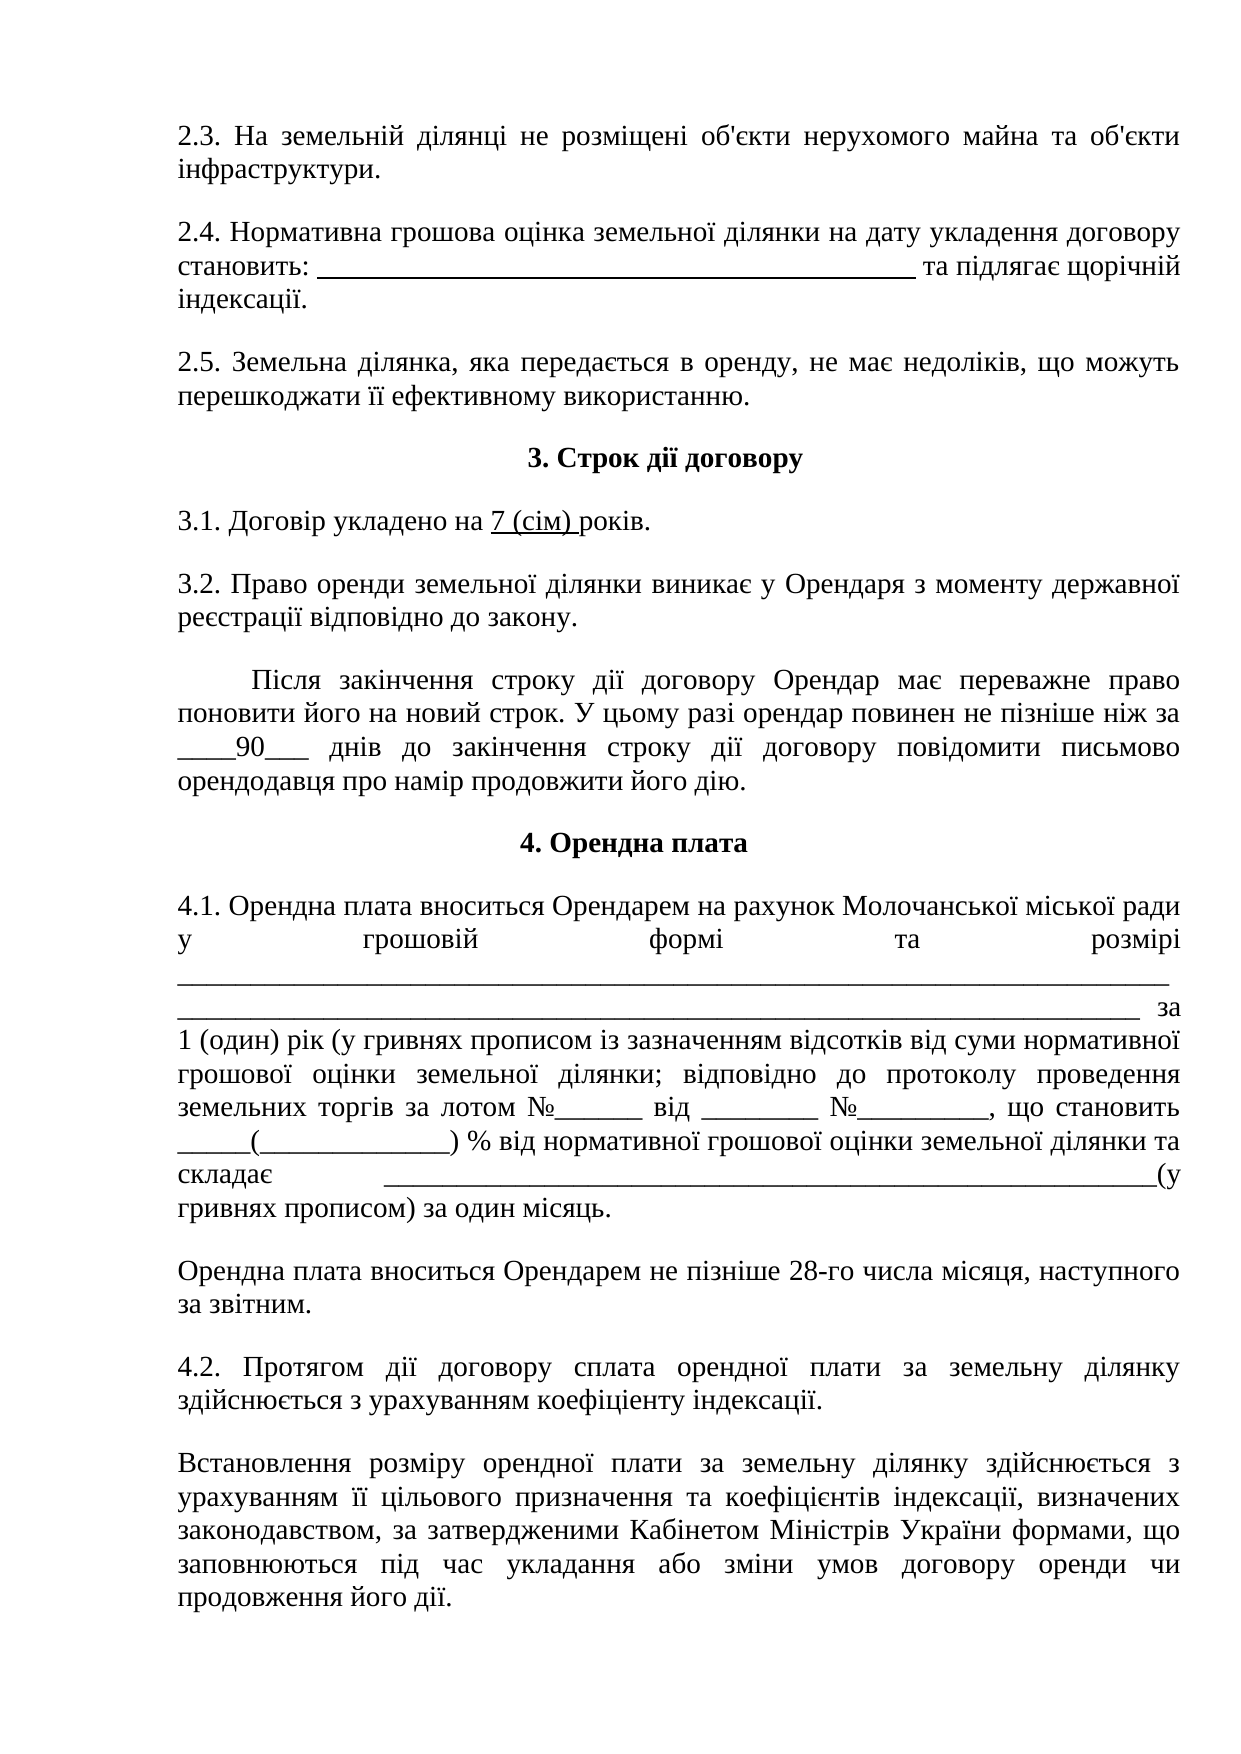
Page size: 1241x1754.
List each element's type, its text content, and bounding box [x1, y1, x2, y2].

text Орендна плата вноситься Орендарем не пізніше 28-го числа місяця, наступного за звітним. [177, 1253, 1181, 1320]
text 3.1. Договір укладено на 7 (сім) років. [177, 503, 1181, 537]
text 3.2. Право оренди земельної ділянки виникає у Орендаря з моменту державної реєстрації відповідно до закону. [177, 566, 1181, 633]
text 4.1. Орендна плата вноситься Орендарем на рахунок Молочанської міської ради у грошовій формі та розмірі ______________________________________________________________________________________________________________________________________ за 1 (один) рік (у гривнях прописом із зазначенням відсотків від суми нормативної грошової оцінки земельної ділянки; відповідно до протоколу проведення земельних торгів за лотом №______ від ________ №_________, що становить _____(_____________) % від нормативної грошової оцінки земельної ділянки та складає _____________________________________________________(у гривнях прописом) за один місяць. [177, 888, 1181, 1223]
text Після закінчення строку дії договору Орендар має переважне право поновити його на новий строк. У цьому разі орендар повинен не пізніше ніж за ____90___ днів до закінчення строку дії договору повідомити письмово орендодавця про намір продовжити його дію. [177, 662, 1181, 796]
text 3. Строк дії договору [177, 440, 1181, 474]
text Встановлення розміру орендної плати за земельну ділянку здійснюється з урахуванням її цільового призначення та коефіцієнтів індексації, визначених законодавством, за затвердженими Кабінетом Міністрів України формами, що заповнюються під час укладання або зміни умов договору оренди чи продовження його дії. [177, 1445, 1181, 1613]
text 4. Орендна плата [177, 825, 1181, 859]
text 4.2. Протягом дії договору сплата орендної плати за земельну ділянку здійснюється з урахуванням коефіціенту індексації. [177, 1349, 1181, 1416]
text 2.5. Земельна ділянка, яка передається в оренду, не має недоліків, що можуть перешкоджати її ефективному використанню. [177, 344, 1181, 411]
text 2.4. Нормативна грошова оцінка земельної ділянки на дату укладення договору становить: та підлягає щорічній індексації. [177, 214, 1181, 315]
text 2.3. На земельній ділянці не розміщені об'єкти нерухомого майна та об'єкти інфраструктури. [177, 118, 1181, 185]
